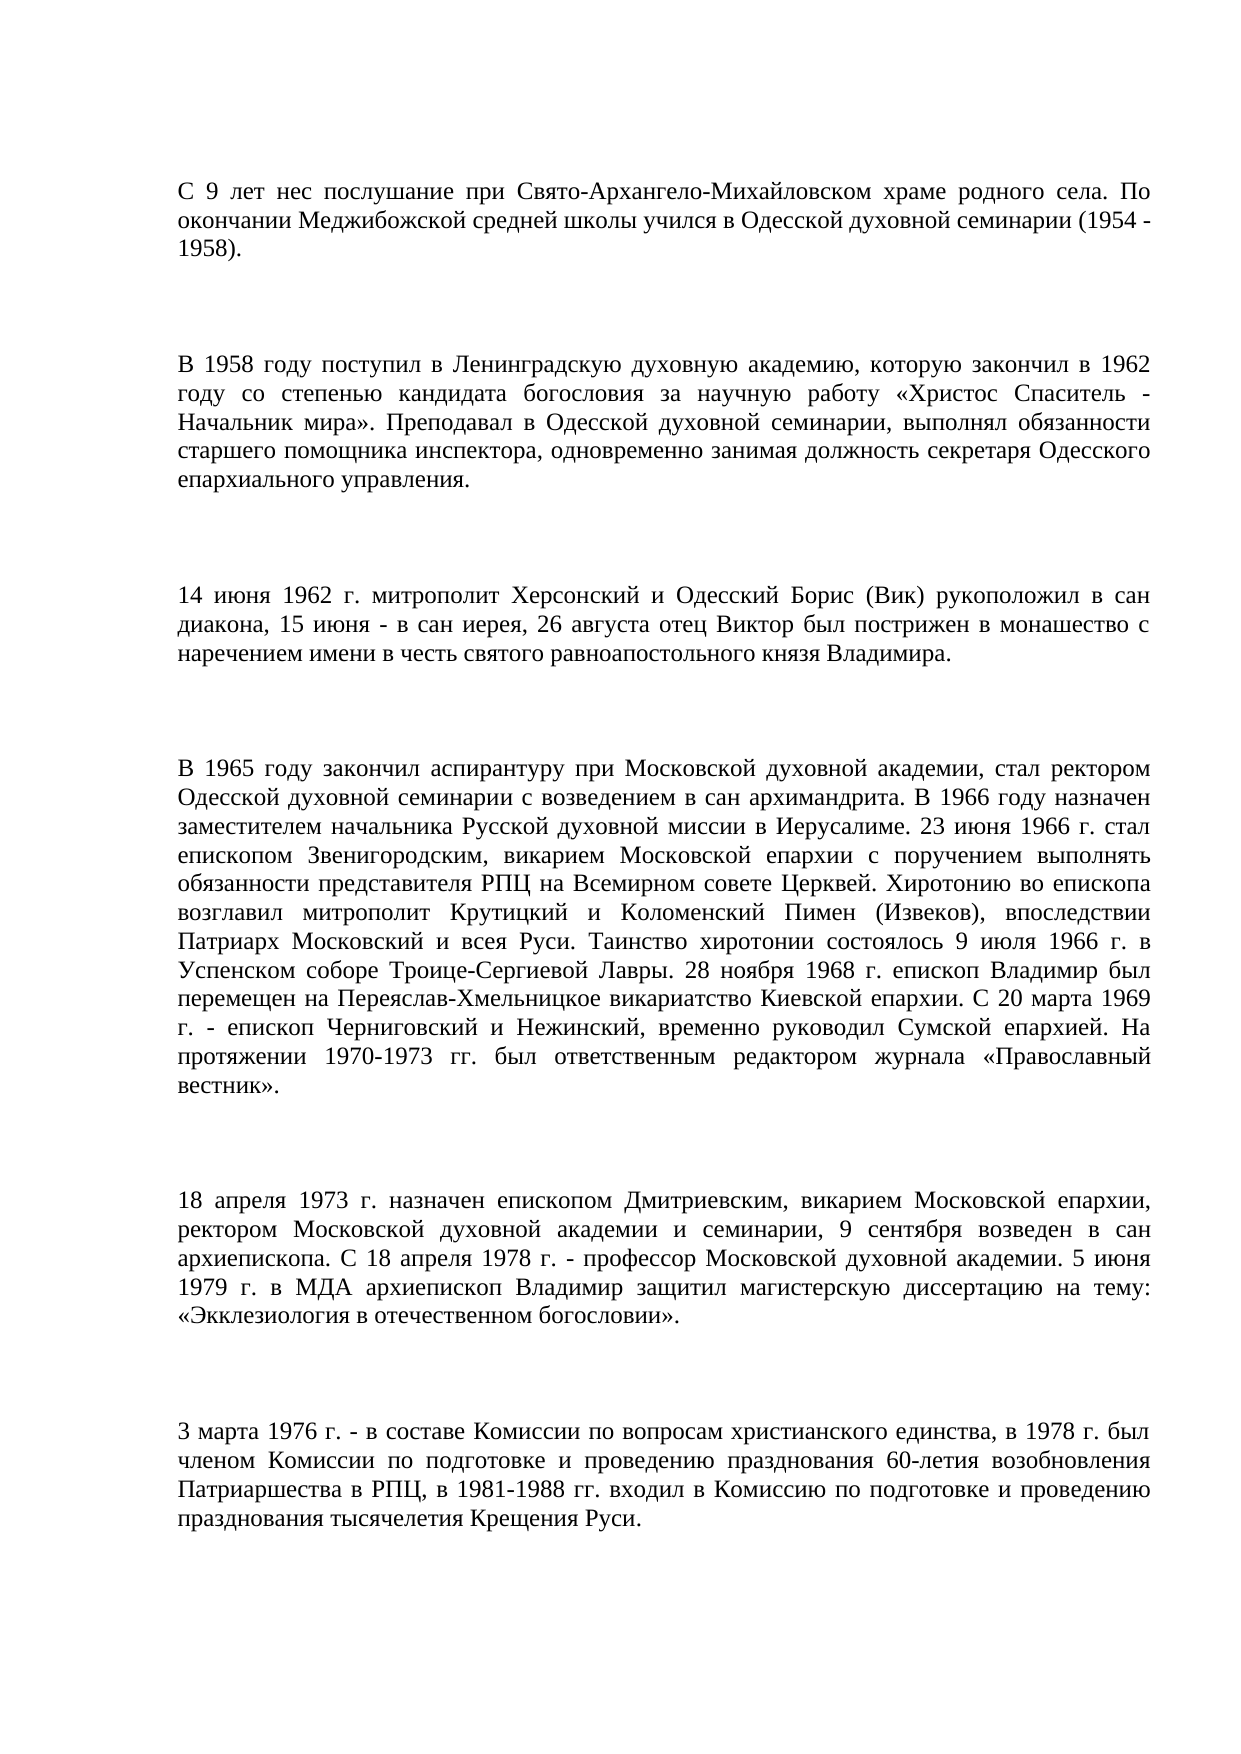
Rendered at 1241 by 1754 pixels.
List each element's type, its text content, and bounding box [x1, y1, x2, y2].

text 14 июня 1962 г. митрополит Херсонский и Одесский Борис (Вик) рукоположил в сан диакона, 15 июня - в сан иерея, 26 августа отец Виктор был пострижен в монашество с наречением имени в честь святого равноапостольного князя Владимира. [177, 580, 1152, 666]
text В 1965 году закончил аспирантуру при Московской духовной академии, стал ректором Одесской духовной семинарии с возведением в сан архимандрита. В 1966 году назначен заместителем начальника Русской духовной миссии в Иерусалиме. 23 июня 1966 г. стал епископом Звенигородским, викарием Московской епархии с поручением выполнять обязанности представителя РПЦ на Всемирном совете Церквей. Хиротонию во епископа возглавил митрополит Крутицкий и Коломенский Пимен (Извеков), впоследствии Патриарх Московский и всея Руси. Таинство хиротонии состоялось 9 июля 1966 г. в Успенском соборе Троице-Сергиевой Лавры. 28 ноября 1968 г. епископ Владимир был перемещен на Переяслав-Хмельницкое викариатство Киевской епархии. С 20 марта 1969 г. - епископ Черниговский и Нежинский, временно руководил Сумской епархией. На протяжении 1970-1973 гг. был ответственным редактором журнала «Православный вестник». [177, 753, 1152, 1098]
text С 9 лет нес послушание при Свято-Архангело-Михайловском храме родного села. По окончании Меджибожской средней школы учился в Одесской духовной семинарии (1954 -1958). [177, 176, 1152, 262]
text 3 марта 1976 г. - в составе Комиссии по вопросам христианского единства, в 1978 г. был членом Комиссии по подготовке и проведению празднования 60-летия возобновления Патриаршества в РПЦ, в 1981-1988 гг. входил в Комиссию по подготовке и проведению празднования тысячелетия Крещения Руси. [177, 1416, 1152, 1531]
text В 1958 году поступил в Ленинградскую духовную академию, которую закончил в 1962 году со степенью кандидата богословия за научную работу «Христос Спаситель - Начальник мира». Преподавал в Одесской духовной семинарии, выполнял обязанности старшего помощника инспектора, одновременно занимая должность секретаря Одесского епархиального управления. [177, 349, 1152, 493]
text 18 апреля 1973 г. назначен епископом Дмитриевским, викарием Московской епархии, ректором Московской духовной академии и семинарии, 9 сентября возведен в сан архиепископа. С 18 апреля 1978 г. - профессор Московской духовной академии. 5 июня 1979 г. в МДА архиепископ Владимир защитил магистерскую диссертацию на тему: «Экклезиология в отечественном богословии». [177, 1186, 1152, 1329]
